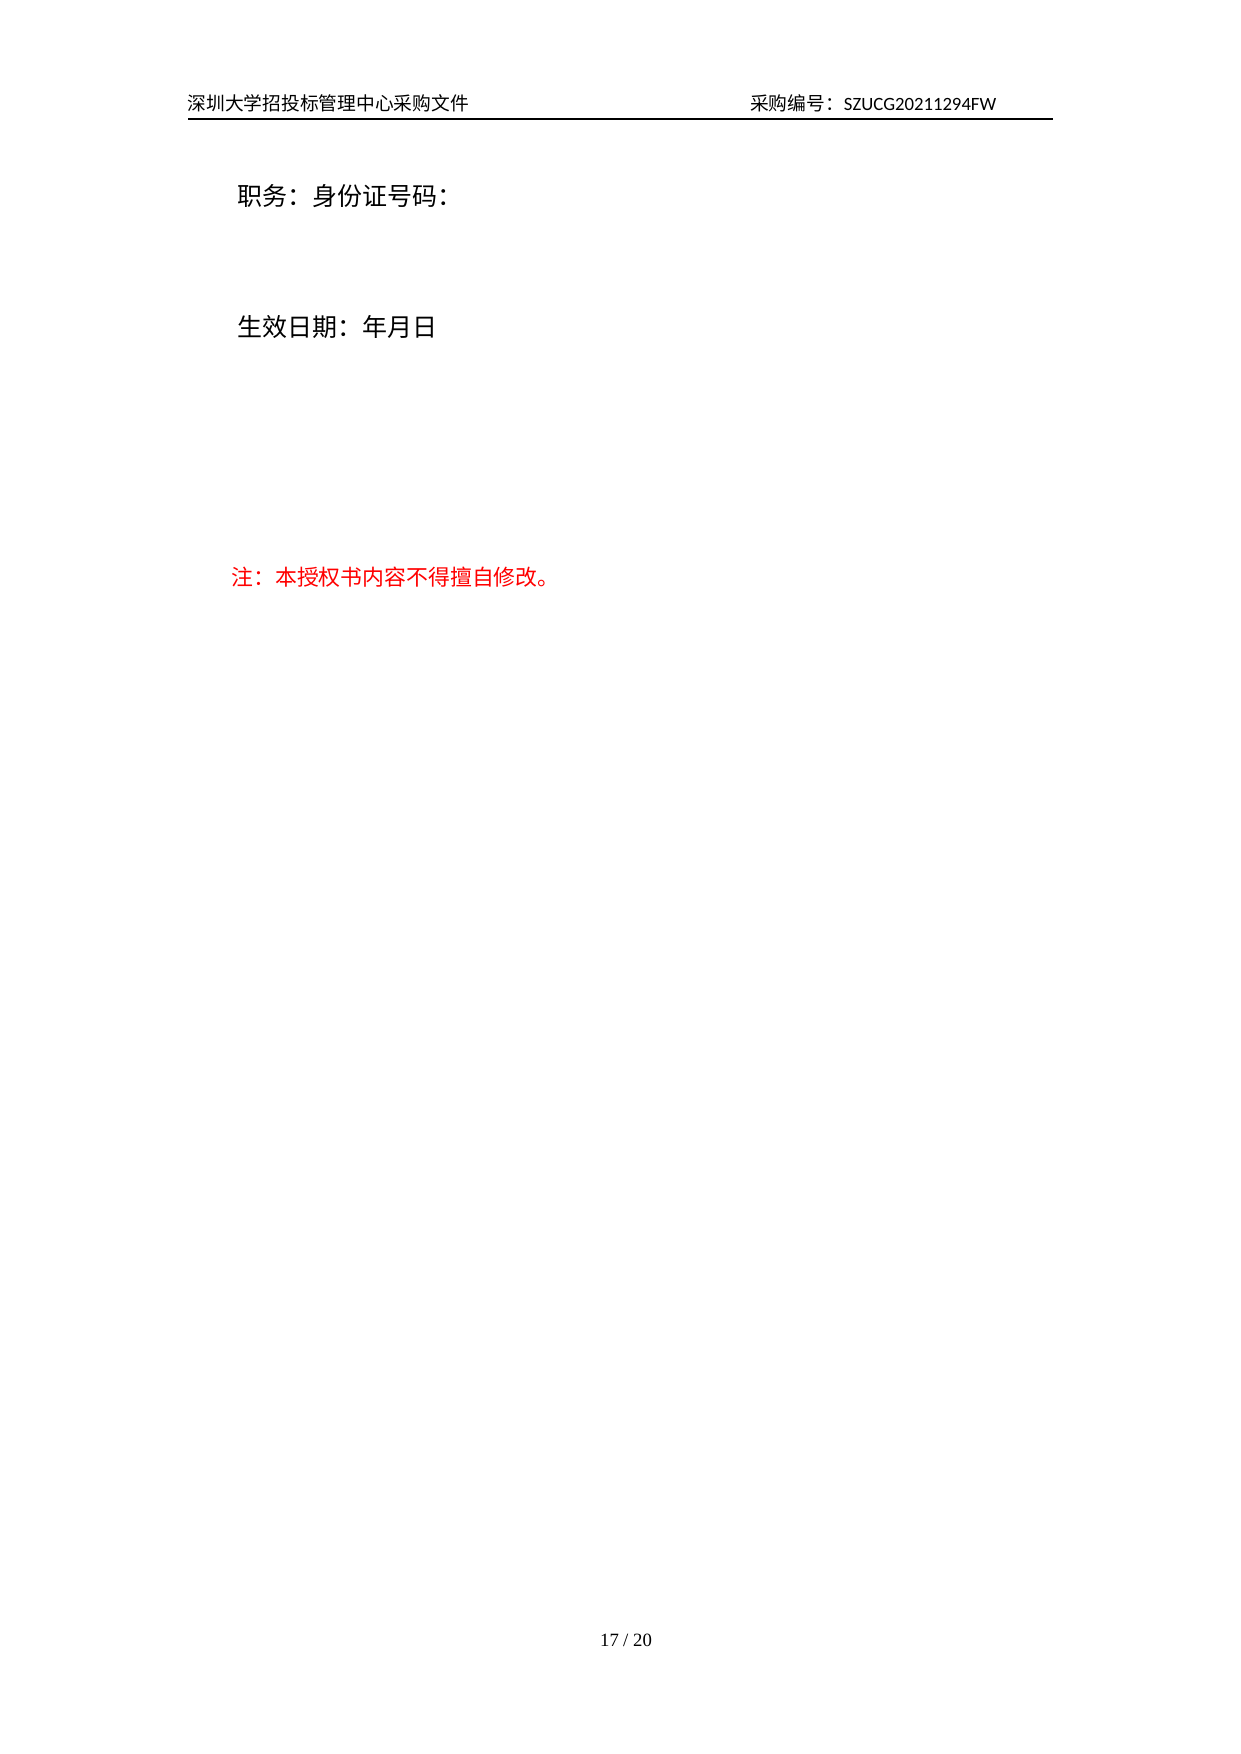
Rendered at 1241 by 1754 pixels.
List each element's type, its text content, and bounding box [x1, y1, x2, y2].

text 职务：身份证号码： [187, 162, 1053, 227]
text 注：本授权书内容不得擅自修改。 [187, 559, 1053, 592]
text 生效日期：年月日 [187, 293, 1053, 358]
